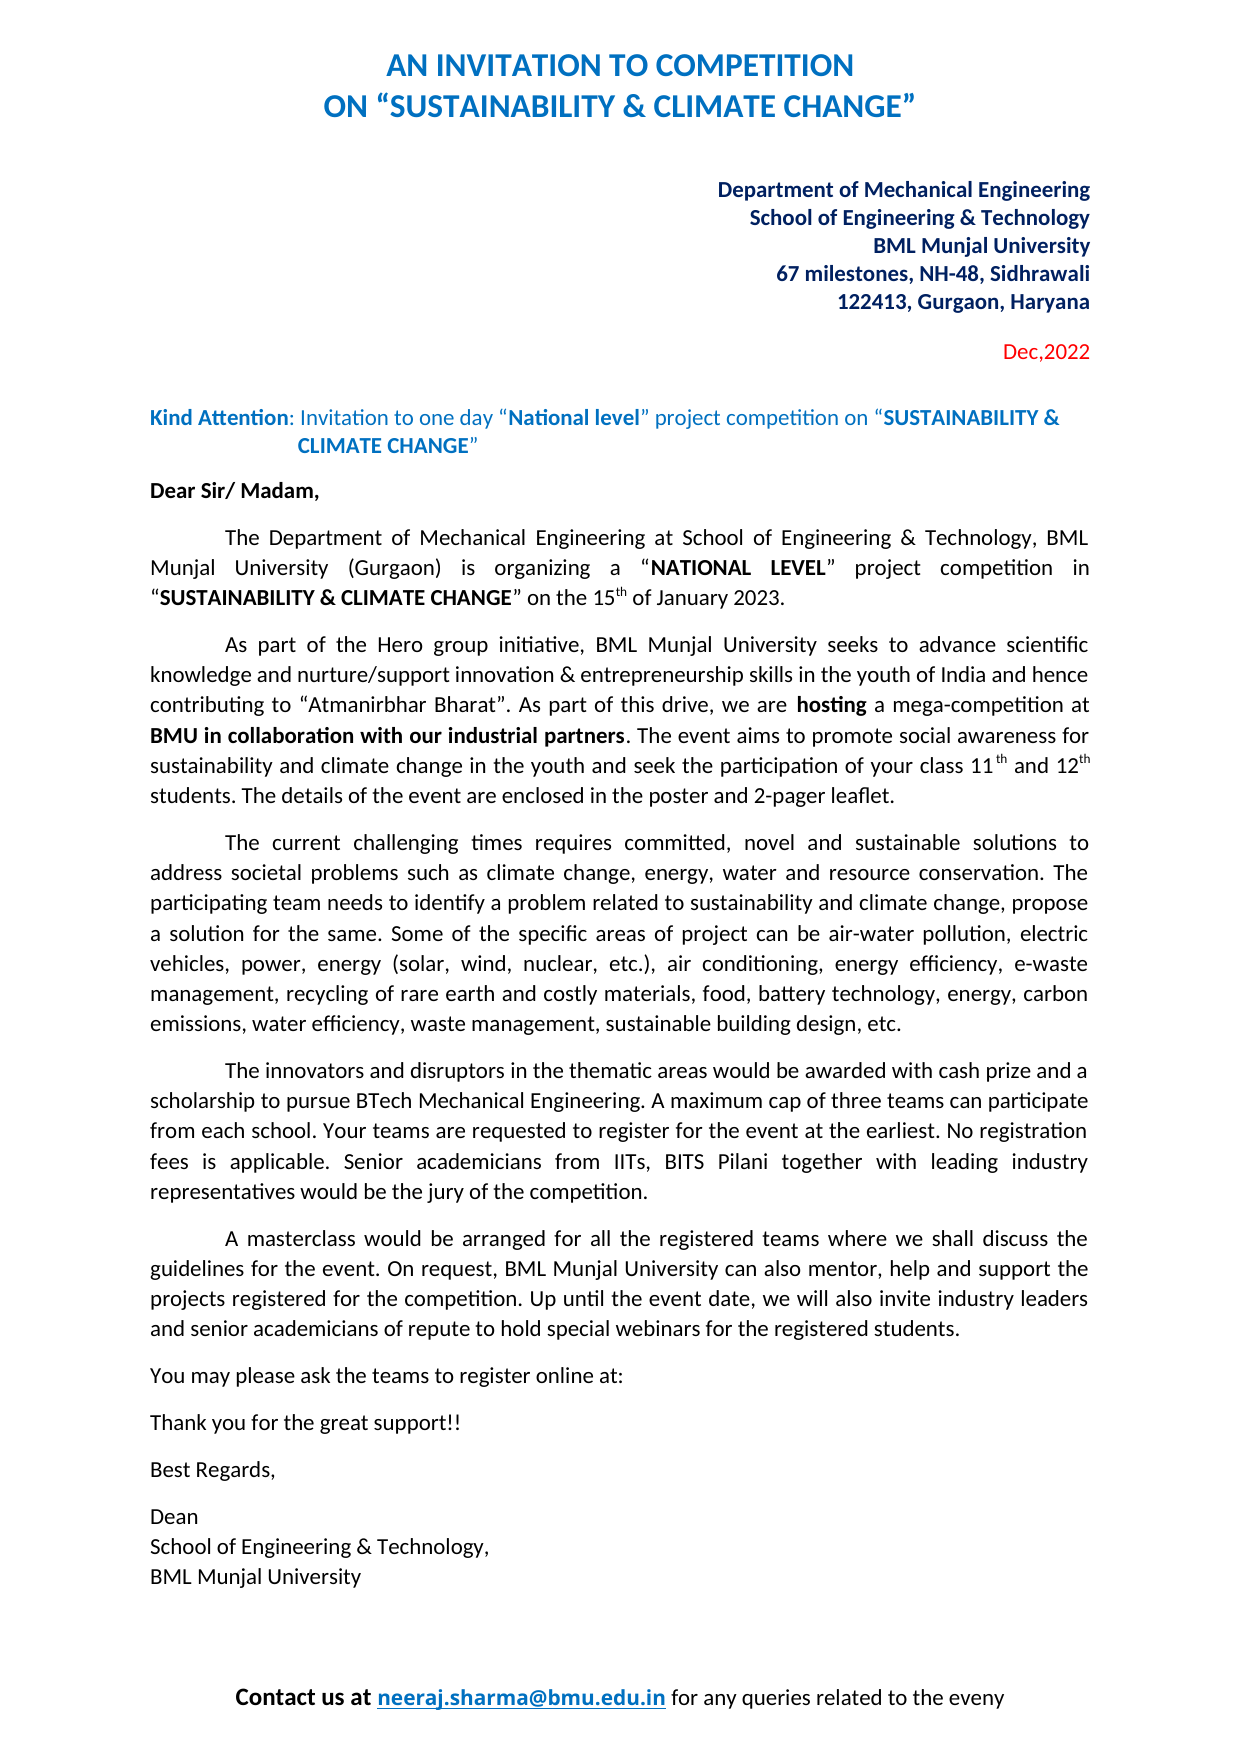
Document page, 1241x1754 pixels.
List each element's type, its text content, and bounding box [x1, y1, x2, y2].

text The Department of Mechanical Engineering at School of Engineering & Technology, BML Munjal University (Gurgaon) is organizing a “NATIONAL LEVEL” project competition in “SUSTAINABILITY & CLIMATE CHANGE” on the 15th of January 2023. [150, 523, 1090, 611]
text As part of the Hero group initiative, BML Munjal University seeks to advance scientific knowledge and nurture/support innovation & entrepreneurship skills in the youth of India and hence contributing to “Atmanirbhar Bharat”. As part of this drive, we are hosting a mega-competition at BMU in collaboration with our industrial partners. The event aims to promote social awareness for sustainability and climate change in the youth and seek the participation of your class 11th and 12th students. The details of the event are enclosed in the poster and 2-pager leaflet. [150, 630, 1090, 809]
text Dear Sir/ Madam, [150, 476, 1090, 504]
text Department of Mechanical Engineering [150, 175, 1090, 203]
text You may please ask the teams to register online at: [150, 1361, 1090, 1389]
text School of Engineering & Technology, [150, 1532, 1090, 1560]
text Kind Attention: Invitation to one day “National level” project competition on “SUSTAINABILITY & CLIMATE CHANGE” [150, 403, 1090, 459]
text 122413, Gurgaon, Haryana [150, 287, 1090, 315]
text Thank you for the great support!! [150, 1408, 1090, 1436]
text A masterclass would be arranged for all the registered teams where we shall discuss the guidelines for the event. On request, BML Munjal University can also mentor, help and support the projects registered for the competition. Up until the event date, we will also invite industry leaders and senior academicians of repute to hold special webinars for the registered students. [150, 1224, 1090, 1343]
text The current challenging times requires committed, novel and sustainable solutions to address societal problems such as climate change, energy, water and resource conservation. The participating team needs to identify a problem related to sustainability and climate change, propose a solution for the same. Some of the specific areas of project can be air-water pollution, electric vehicles, power, energy (solar, wind, nuclear, etc.), air conditioning, energy efficiency, e-waste management, recycling of rare earth and costly materials, food, battery technology, energy, carbon emissions, water efficiency, waste management, sustainable building design, etc. [150, 828, 1090, 1037]
text Best Regards, [150, 1455, 1090, 1483]
text BML Munjal University [150, 1562, 1090, 1591]
text The innovators and disruptors in the thematic areas would be awarded with cash prize and a scholarship to pursue BTech Mechanical Engineering. A maximum cap of three teams can participate from each school. Your teams are requested to register for the event at the earliest. No registration fees is applicable. Senior academicians from IITs, BITS Pilani together with leading industry representatives would be the jury of the competition. [150, 1056, 1090, 1205]
text School of Engineering & Technology [150, 203, 1090, 231]
text Dean [150, 1502, 1090, 1530]
text Dec,2022 [150, 337, 1090, 365]
text 67 milestones, NH-48, Sidhrawali [150, 259, 1090, 287]
text BML Munjal University [150, 231, 1090, 259]
